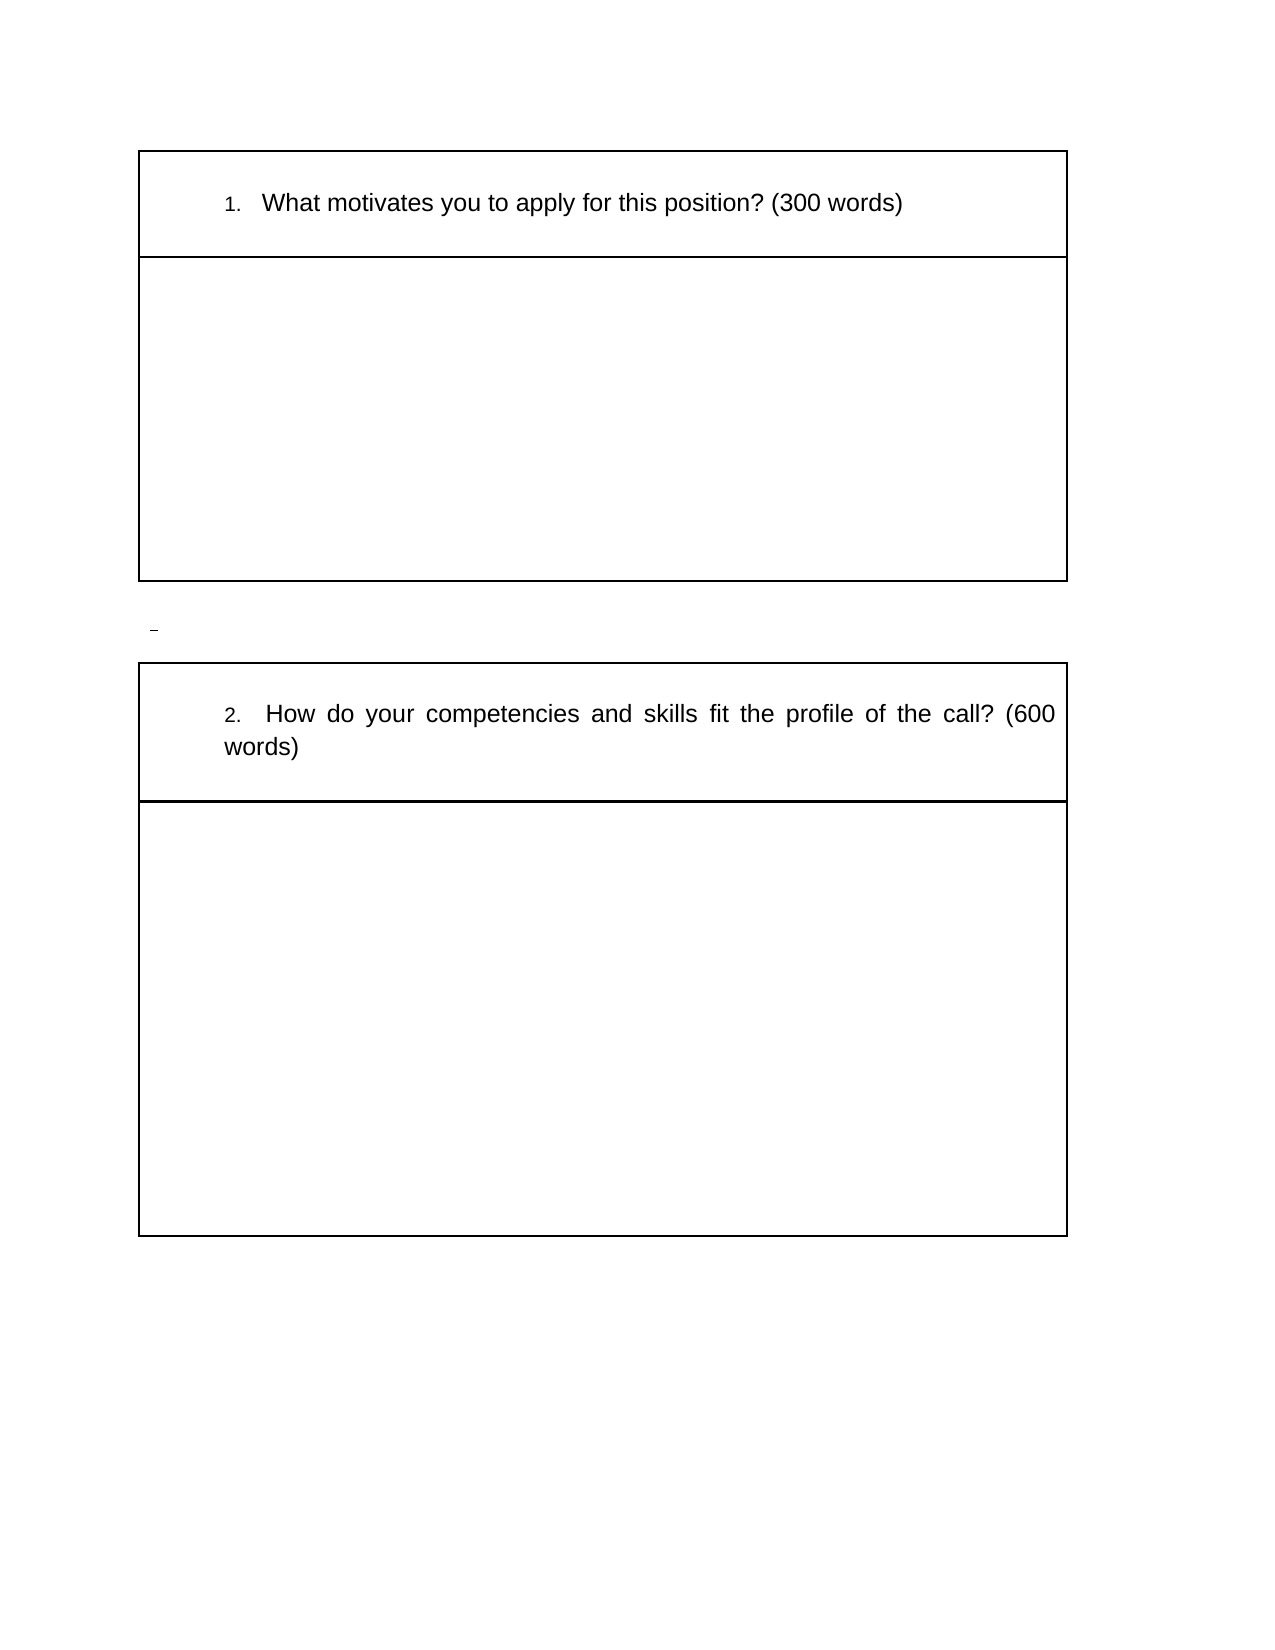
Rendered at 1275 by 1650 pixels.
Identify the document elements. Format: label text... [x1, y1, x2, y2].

table_header 1. What motivates you to apply for this position? (300 words) [140, 152, 1066, 256]
table_cell [140, 258, 1066, 579]
table_header 2. How do your competencies and skills fit the profile of the call? (600 words) [140, 664, 1066, 800]
table_cell [140, 803, 1066, 1235]
